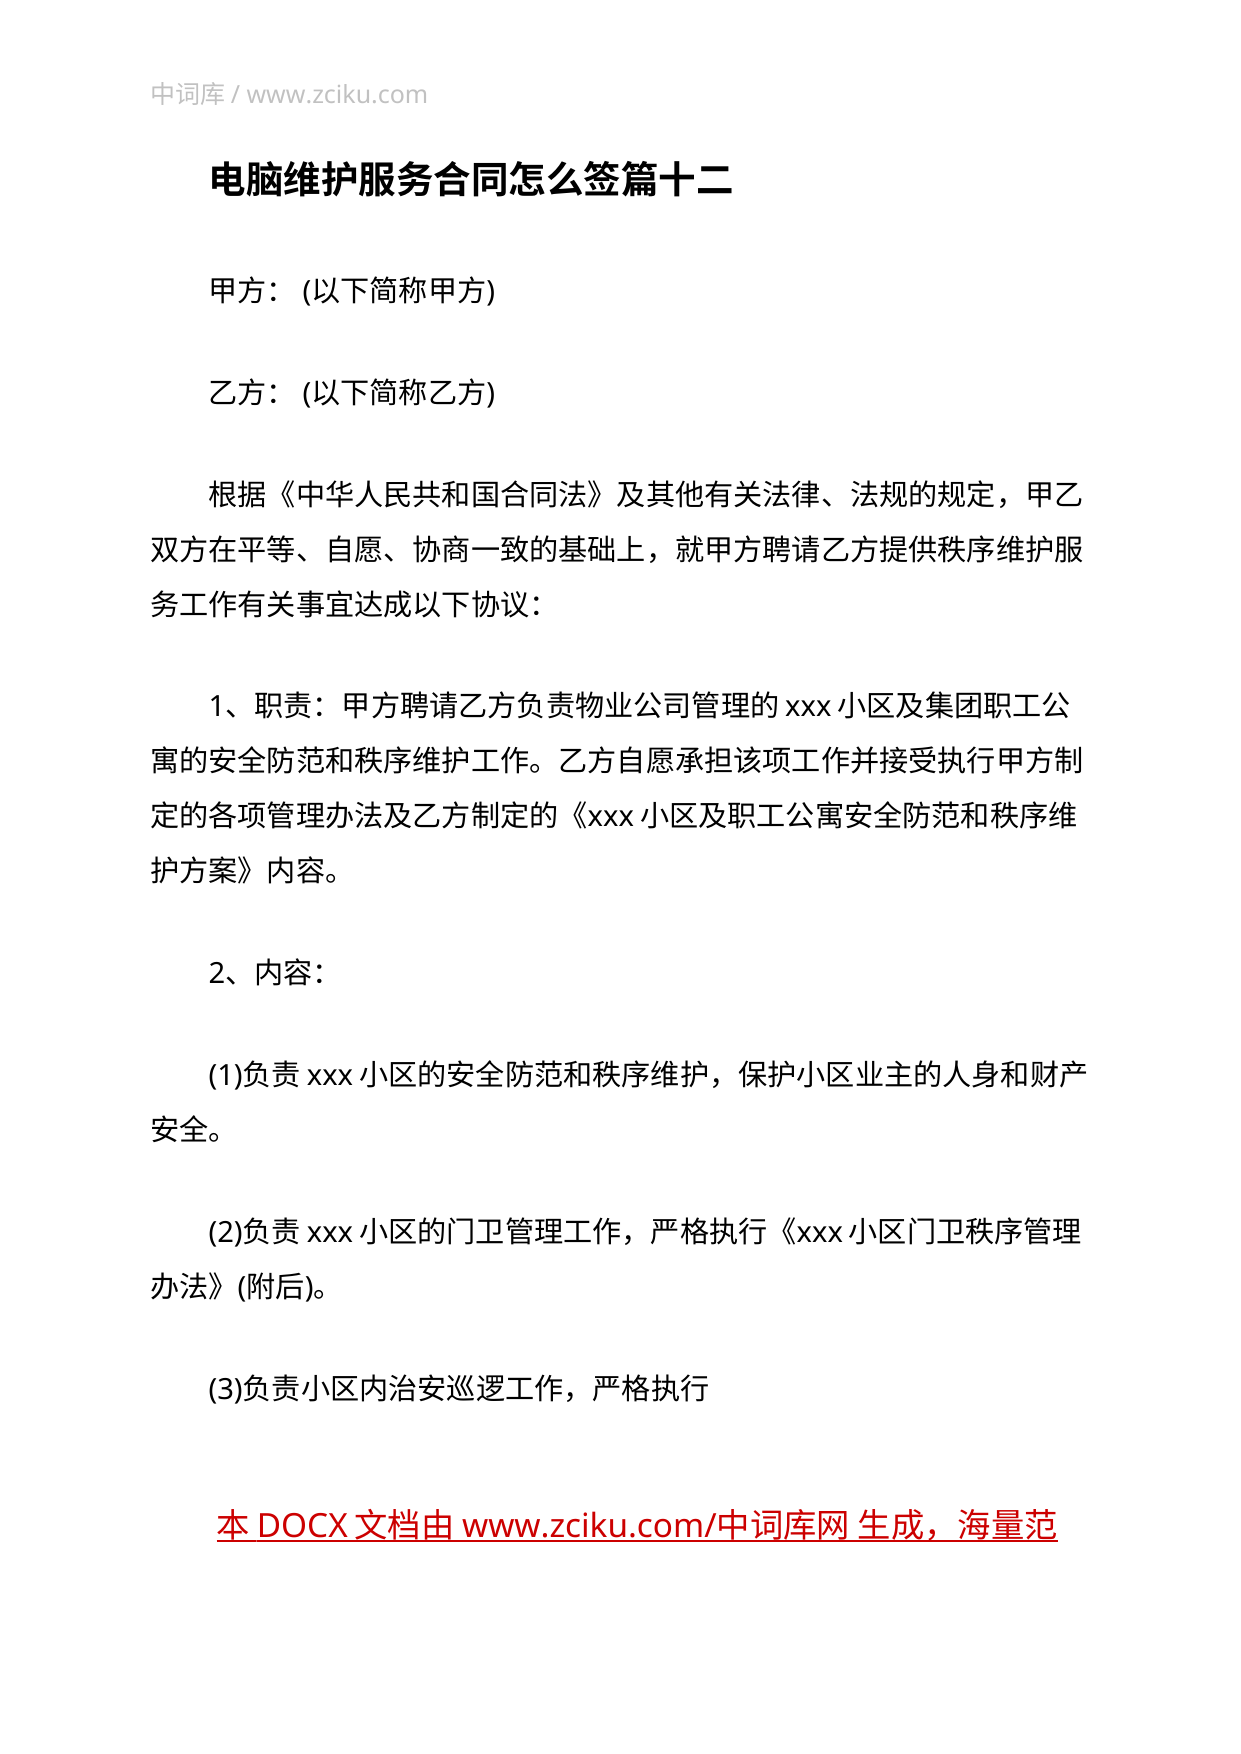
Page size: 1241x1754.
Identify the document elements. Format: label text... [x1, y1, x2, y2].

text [150, 1498, 1090, 1547]
text (1)负责xxx小区的安全防范和秩序维护，保护小区业主的人身和财产安全。 [150, 1052, 1090, 1149]
text 电脑维护服务合同怎么签篇十二 [150, 150, 1090, 204]
text 乙方： (以下简称乙方) [150, 369, 1090, 412]
text 根据《中华人民共和国合同法》及其他有关法律、法规的规定，甲乙双方在平等、自愿、协商一致的基础上，就甲方聘请乙方提供秩序维护服务工作有关事宜达成以下协议： [150, 471, 1090, 623]
text 甲方： (以下简称甲方) [150, 267, 1090, 310]
text (3)负责小区内治安巡逻工作，严格执行 [150, 1365, 1090, 1408]
text (2)负责xxx小区的门卫管理工作，严格执行《xxx小区门卫秩序管理办法》(附后)。 [150, 1208, 1090, 1306]
text 1、职责：甲方聘请乙方负责物业公司管理的xxx小区及集团职工公寓的安全防范和秩序维护工作。乙方自愿承担该项工作并接受执行甲方制定的各项管理办法及乙方制定的《xxx小区及职工公寓安全防范和秩序维护方案》内容。 [150, 683, 1090, 890]
text 2、内容： [150, 949, 1090, 992]
